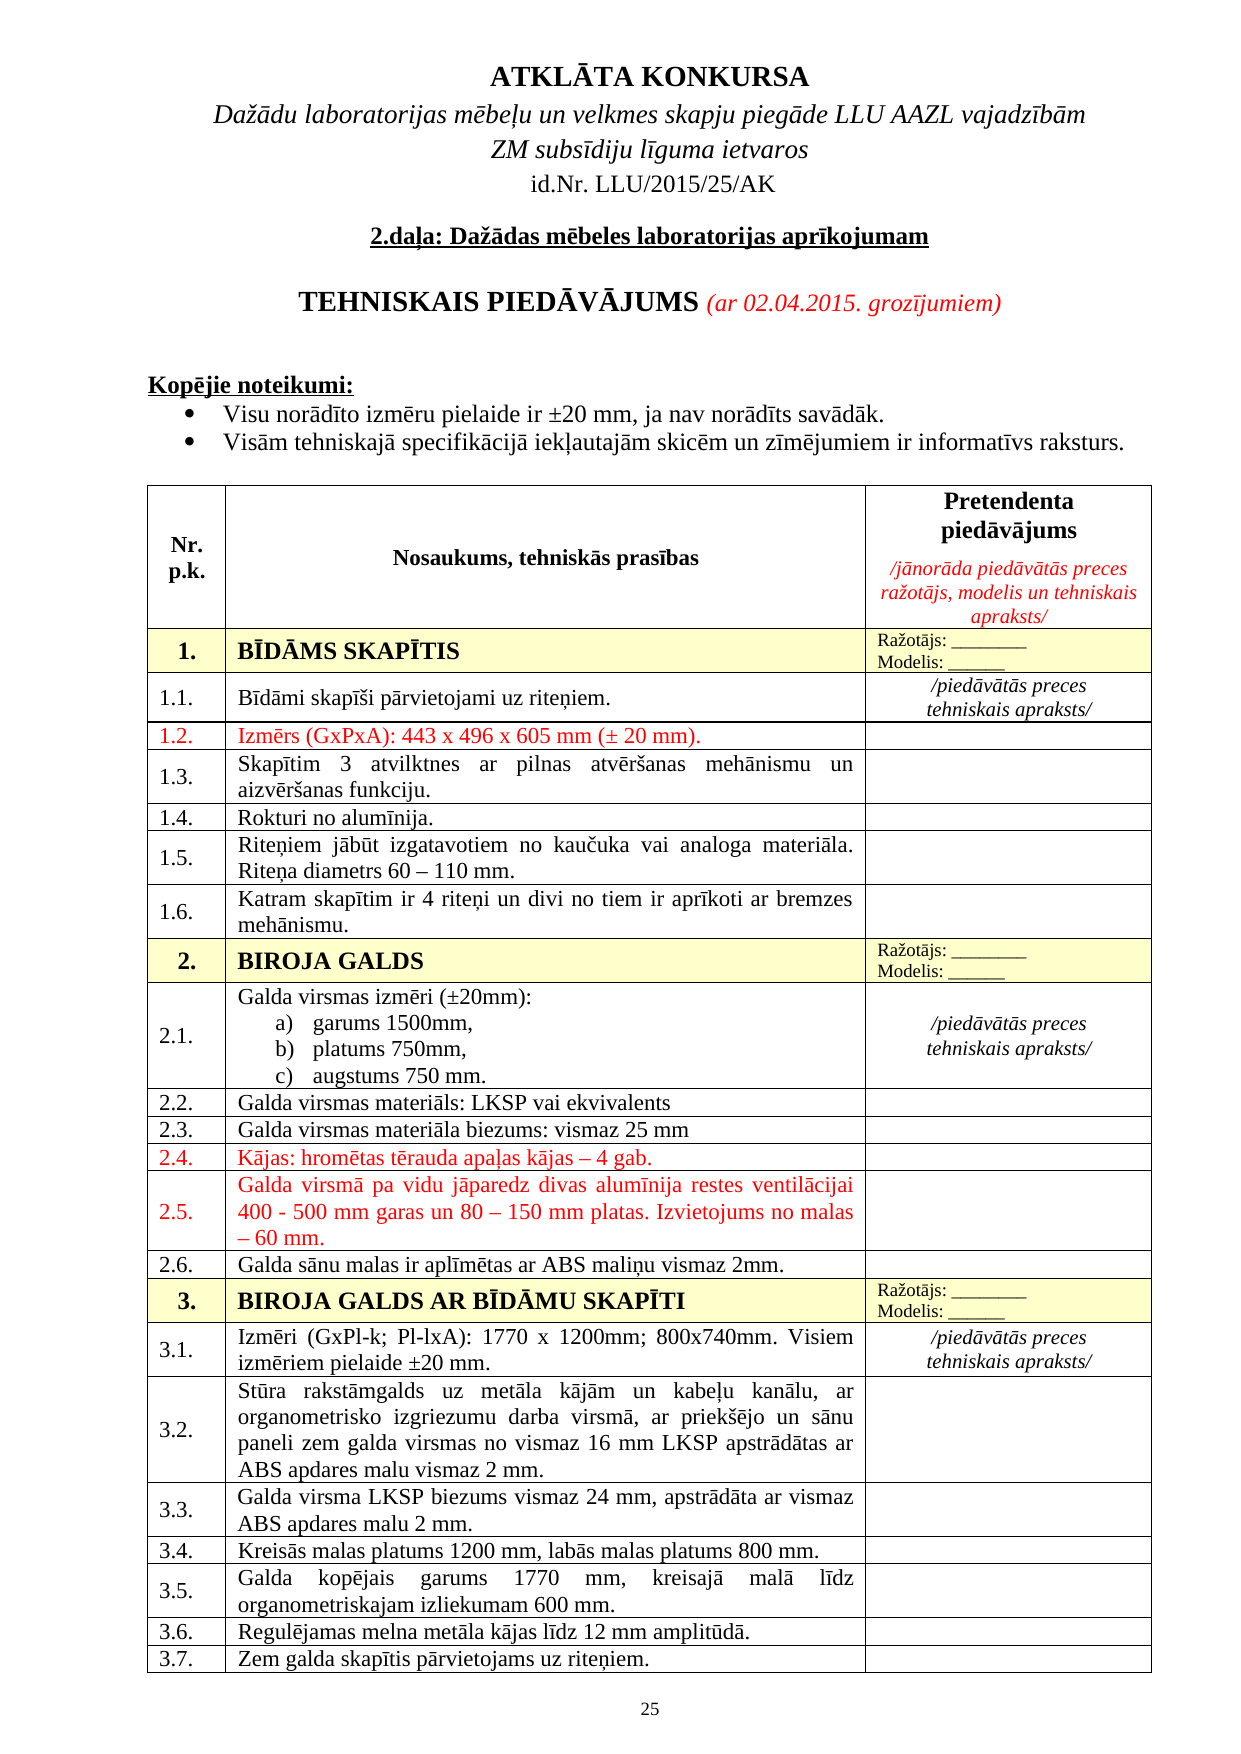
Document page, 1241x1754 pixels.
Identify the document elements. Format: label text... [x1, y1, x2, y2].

text TEHNISKAIS PIEDĀVĀJUMS (ar 02.04.2015. grozījumiem) [207, 284, 1093, 317]
table_cell 1.2. [148, 723, 225, 749]
table_cell /piedāvātās preces tehniskais apraksts/ [866, 673, 1151, 721]
table_cell 2.1. [148, 983, 225, 1088]
table_cell Izmēri (GxPl-k; Pl-lxA): 1770 x 1200mm; 800x740mm. Visiem izmēriem pielaide ±20 mm. [226, 1323, 865, 1376]
table_cell BIROJA GALDS AR BĪDĀMU SKAPĪTI [226, 1279, 865, 1322]
table_cell 1. [148, 629, 225, 672]
table_cell Galda virsmas materiāla biezums: vismaz 25 mm [226, 1117, 865, 1143]
table_cell 2.3. [148, 1117, 225, 1143]
table_cell [866, 804, 1151, 830]
table_cell Kājas: hromētas tērauda apaļas kājas – 4 gab. [226, 1144, 865, 1170]
table_cell BĪDĀMS SKAPĪTIS [226, 629, 865, 672]
table_cell 3.4. [148, 1537, 225, 1563]
table_cell [866, 1537, 1151, 1563]
table_cell [866, 885, 1151, 937]
table_cell Katram skapītim ir 4 riteņi un divi no tiem ir aprīkoti ar bremzes mehānismu. [226, 885, 865, 937]
table_cell /piedāvātās preces tehniskais apraksts/ [866, 1323, 1151, 1376]
table_header Nr. p.k. [148, 486, 225, 628]
table_cell 3. [148, 1279, 225, 1322]
table_cell 2.5. [148, 1171, 225, 1250]
table_cell 2.4. [148, 1144, 225, 1170]
table_cell 1.6. [148, 885, 225, 937]
table_cell 1.3. [148, 750, 225, 803]
table_cell Galda virsmas izmēri (±20mm): garums 1500mm, platums 750mm, augstums 750 mm. [226, 983, 865, 1088]
table_cell Bīdāmi skapīši pārvietojami uz riteņiem. [226, 673, 865, 721]
list Visu norādīto izmēru pielaide ir ±20 mm, ja nav norādīts savādāk. [185, 399, 1152, 427]
text ZM subsīdiju līguma ietvaros [148, 133, 1152, 164]
table_cell [866, 1377, 1151, 1482]
table_cell [866, 1251, 1151, 1278]
table_cell Regulējamas melna metāla kājas līdz 12 mm amplitūdā. [226, 1618, 865, 1644]
table_cell Skapītim 3 atvilktnes ar pilnas atvēršanas mehānismu un aizvēršanas funkciju. [226, 750, 865, 803]
table_cell 2.2. [148, 1089, 225, 1116]
text id.Nr. LLU/2015/25/AK [148, 169, 1152, 198]
text Dažādu laboratorijas mēbeļu un velkmes skapju piegāde LLU AAZL vajadzībām [148, 98, 1152, 129]
table_cell [866, 1171, 1151, 1250]
table_cell Galda virsma LKSP biezums vismaz 24 mm, apstrādāta ar vismaz ABS apdares malu 2 mm. [226, 1483, 865, 1536]
table_cell Ražotājs: ________ Modelis: ______ [866, 629, 1151, 672]
table_cell Galda sānu malas ir aplīmētas ar ABS maliņu vismaz 2mm. [226, 1251, 865, 1278]
text 2.daļa: Dažādas mēbeles laboratorijas aprīkojumam [148, 221, 1152, 250]
table_cell BIROJA GALDS [226, 939, 865, 982]
table_cell 3.7. [148, 1646, 225, 1672]
table_cell 1.4. [148, 804, 225, 830]
table_cell 3.1. [148, 1323, 225, 1376]
table_cell [866, 1483, 1151, 1536]
table_cell Rokturi no alumīnija. [226, 804, 865, 830]
list Visām tehniskajā specifikācijā iekļautajām skicēm un zīmējumiem ir informatīvs raksturs. [185, 427, 1152, 456]
table_cell [866, 723, 1151, 749]
table_cell 3.2. [148, 1377, 225, 1482]
table_cell [866, 750, 1151, 803]
table_cell Stūra rakstāmgalds uz metāla kājām un kabeļu kanālu, ar organometrisko izgriezumu darba virsmā, ar priekšējo un sānu paneli zem galda virsmas no vismaz 16 mm LKSP apstrādātas ar ABS apdares malu vismaz 2 mm. [226, 1377, 865, 1482]
table_cell [866, 1089, 1151, 1116]
table_cell Kreisās malas platums 1200 mm, labās malas platums 800 mm. [226, 1537, 865, 1563]
table_cell Ražotājs: ________ Modelis: ______ [866, 939, 1151, 982]
table_cell [866, 1144, 1151, 1170]
table_cell Galda kopējais garums 1770 mm, kreisajā malā līdz organometriskajam izliekumam 600 mm. [226, 1564, 865, 1617]
table_cell Riteņiem jābūt izgatavotiem no kaučuka vai analoga materiāla. Riteņa diametrs 60 – 110 mm. [226, 831, 865, 884]
table_cell 2. [148, 939, 225, 982]
table_cell /piedāvātās preces tehniskais apraksts/ [866, 983, 1151, 1088]
table_cell [866, 1646, 1151, 1672]
text ATKLĀTA KONKURSA [148, 59, 1152, 93]
table_cell 3.6. [148, 1618, 225, 1644]
table_header Nosaukums, tehniskās prasības [226, 486, 865, 628]
table_cell Galda virsmā pa vidu jāparedz divas alumīnija restes ventilācijai 400 - 500 mm garas un 80 – 150 mm platas. Izvietojums no malas – 60 mm. [226, 1171, 865, 1250]
table_cell 3.5. [148, 1564, 225, 1617]
table_header Pretendenta piedāvājums /jānorāda piedāvātās preces ražotājs, modelis un tehniskais apraksts/ [866, 486, 1151, 628]
table_cell Zem galda skapītis pārvietojams uz riteņiem. [226, 1646, 865, 1672]
table_cell [866, 1117, 1151, 1143]
text Kopējie noteikumi: [148, 370, 1152, 399]
table_cell [866, 831, 1151, 884]
table_cell Galda virsmas materiāls: LKSP vai ekvivalents [226, 1089, 865, 1116]
table_cell Izmērs (GxPxA): 443 x 496 x 605 mm (± 20 mm). [226, 723, 865, 749]
table_cell 1.5. [148, 831, 225, 884]
table_cell [866, 1564, 1151, 1617]
table_cell [866, 1618, 1151, 1644]
table_cell 3.3. [148, 1483, 225, 1536]
table_cell 1.1. [148, 673, 225, 721]
table_cell Ražotājs: ________ Modelis: ______ [866, 1279, 1151, 1322]
table_cell 2.6. [148, 1251, 225, 1278]
